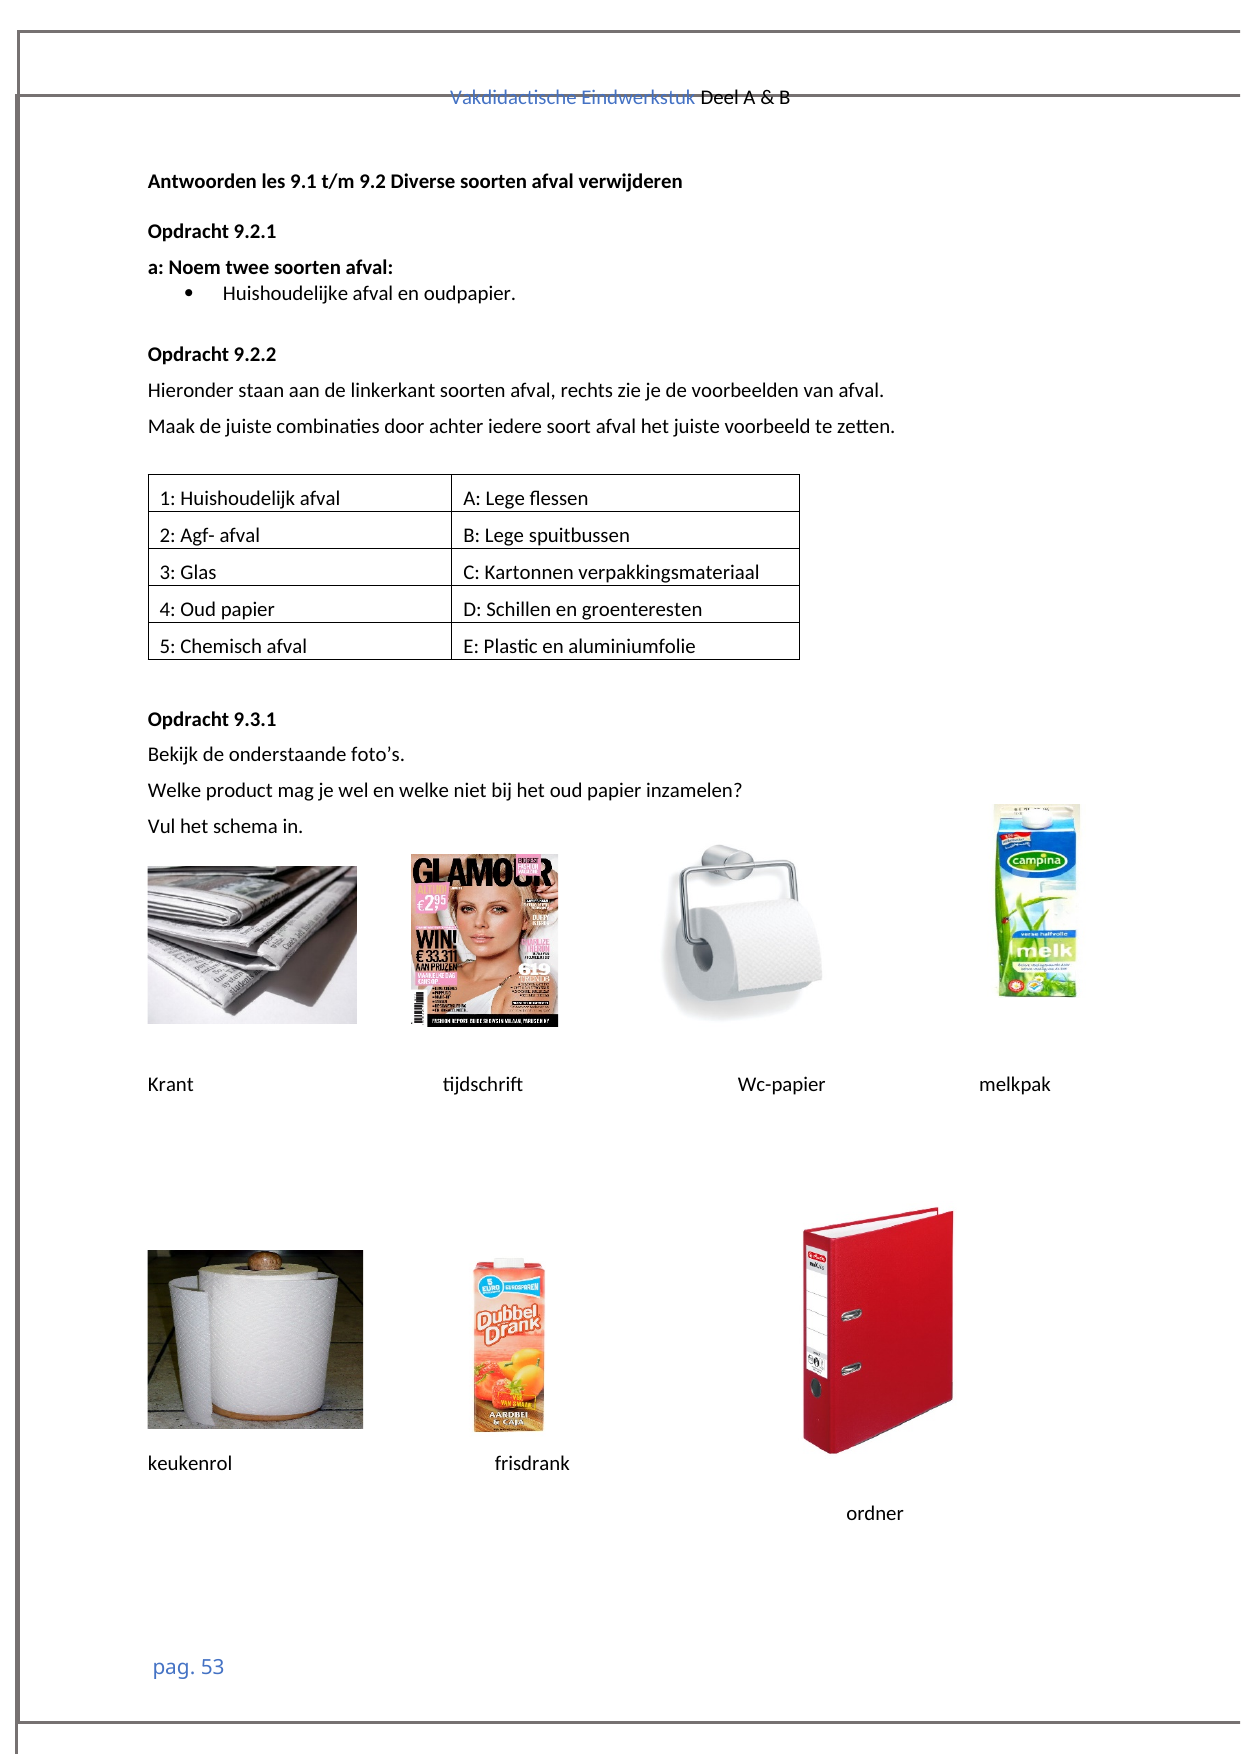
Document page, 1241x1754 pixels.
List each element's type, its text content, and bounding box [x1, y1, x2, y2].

table_cell 4: Oud papier [149, 586, 451, 622]
picture [411, 854, 559, 1027]
text a: Noem twee soorten afval: [148, 254, 1093, 280]
picture [748, 1201, 1007, 1450]
picture [147, 1250, 364, 1429]
table_cell C: Kartonnen verpakkingsmateriaal [452, 549, 799, 585]
text ordner [148, 1500, 1093, 1525]
table_cell E: Plastic en aluminiumfolie [452, 623, 799, 658]
text Vul het schema in. [148, 813, 1093, 839]
table_cell 2: Agf- afval [149, 512, 451, 548]
text Welke product mag je wel en welke niet bij het oud papier inzamelen? [148, 777, 1093, 803]
text Maak de juiste combinaties door achter iedere soort afval het juiste voorbeeld te zetten. [148, 413, 1093, 438]
text Hieronder staan aan de linkerkant soorten afval, rechts zie je de voorbeelden van afval. [148, 377, 1093, 402]
text keukenrol frisdrank [148, 1450, 1093, 1475]
picture [621, 840, 854, 1031]
table_cell D: Schillen en groenteresten [452, 586, 799, 622]
table_cell 5: Chemisch afval [149, 623, 451, 658]
text Opdracht 9.3.1 [148, 706, 1093, 731]
text Antwoorden les 9.1 t/m 9.2 Diverse soorten afval verwijderen [148, 169, 1093, 194]
table_cell 3: Glas [149, 549, 451, 585]
picture [147, 866, 357, 1024]
text Opdracht 9.2.1 [148, 219, 1093, 244]
table_header 1: Huishoudelijk afval [149, 475, 451, 511]
text Bekijk de onderstaande foto’s. [148, 742, 1093, 767]
text Opdracht 9.2.2 [148, 341, 1093, 367]
list Huishoudelijke afval en oudpapier. [185, 280, 1093, 305]
picture [403, 1250, 614, 1439]
table_header A: Lege flessen [452, 475, 799, 511]
picture [911, 804, 1163, 998]
text Krant tijdschrift Wc-papier melkpak [148, 1071, 1093, 1125]
table_cell B: Lege spuitbussen [452, 512, 799, 548]
